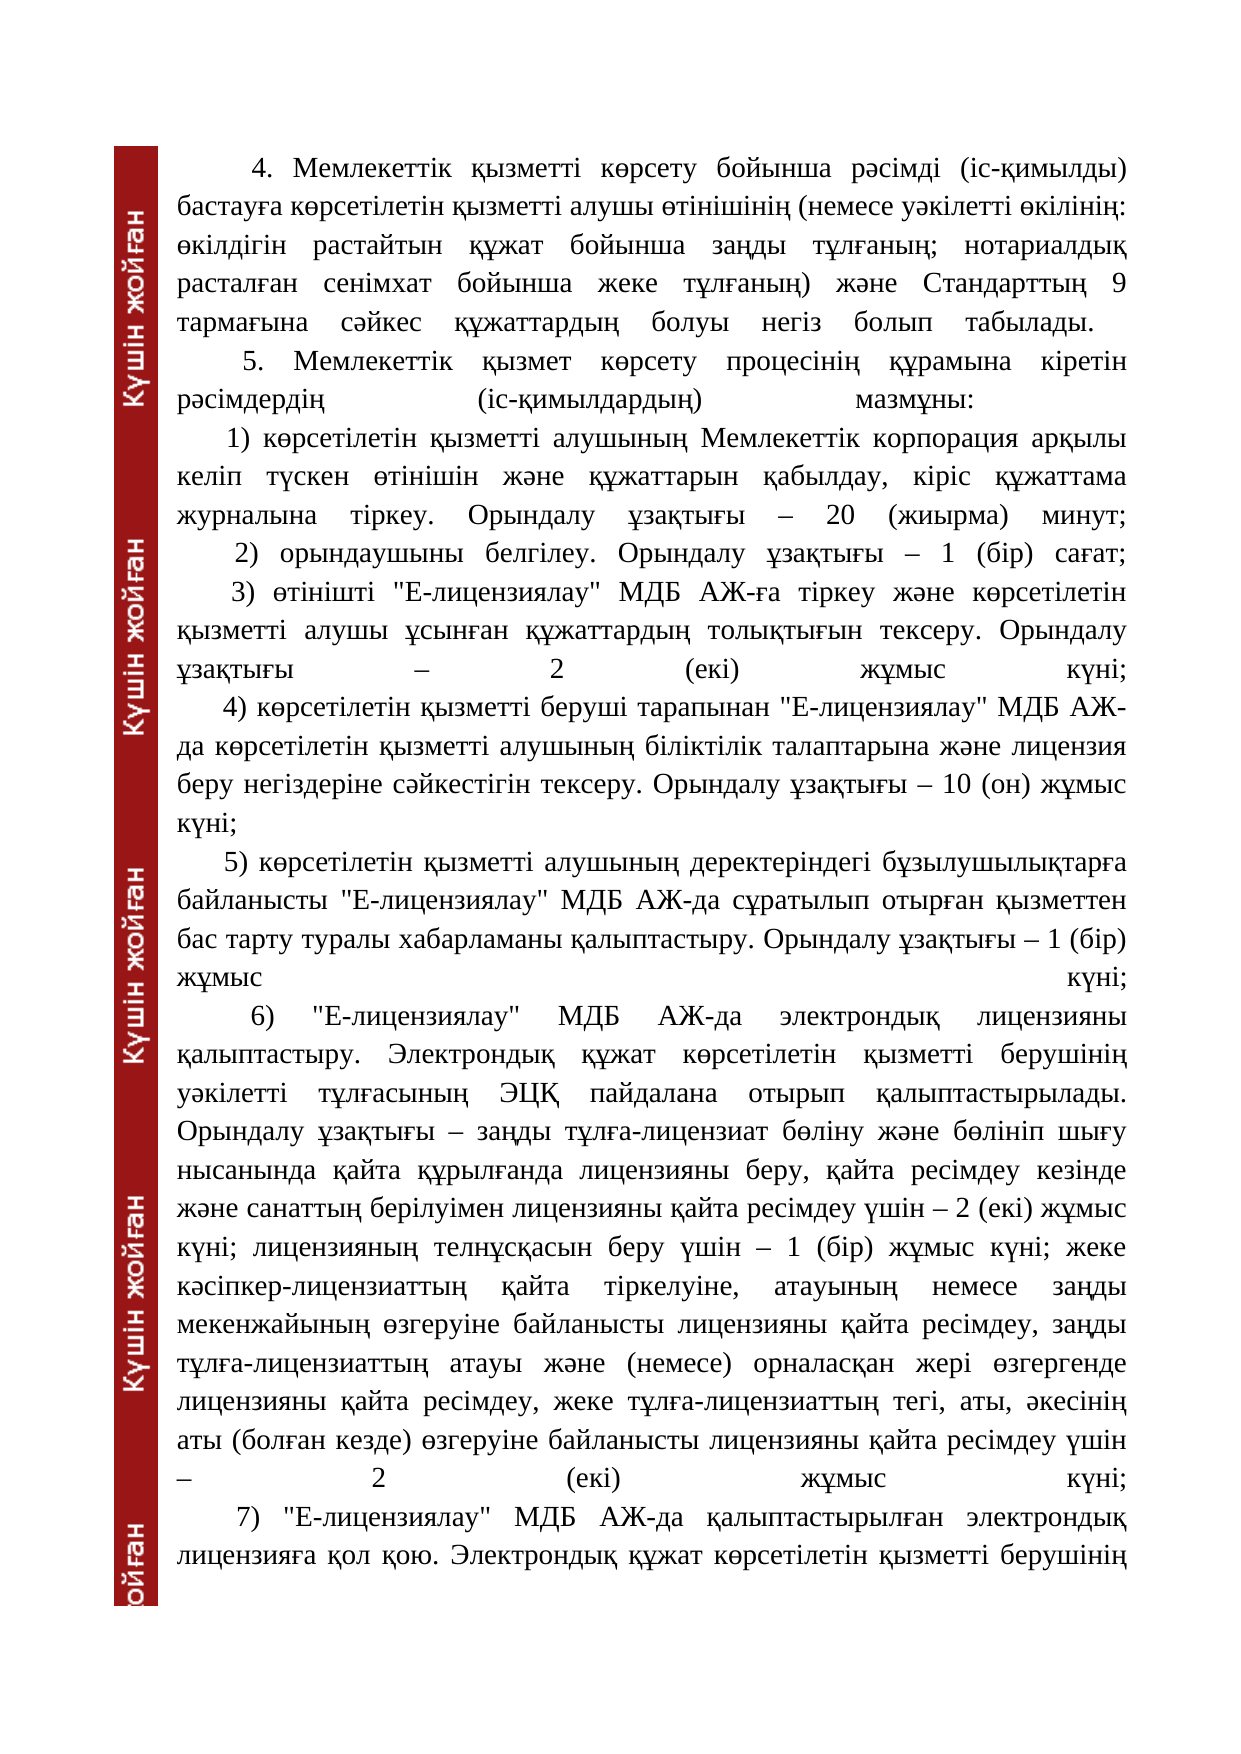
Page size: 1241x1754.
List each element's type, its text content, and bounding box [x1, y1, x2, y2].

picture [114, 146, 158, 150]
picture [114, 1571, 158, 1606]
